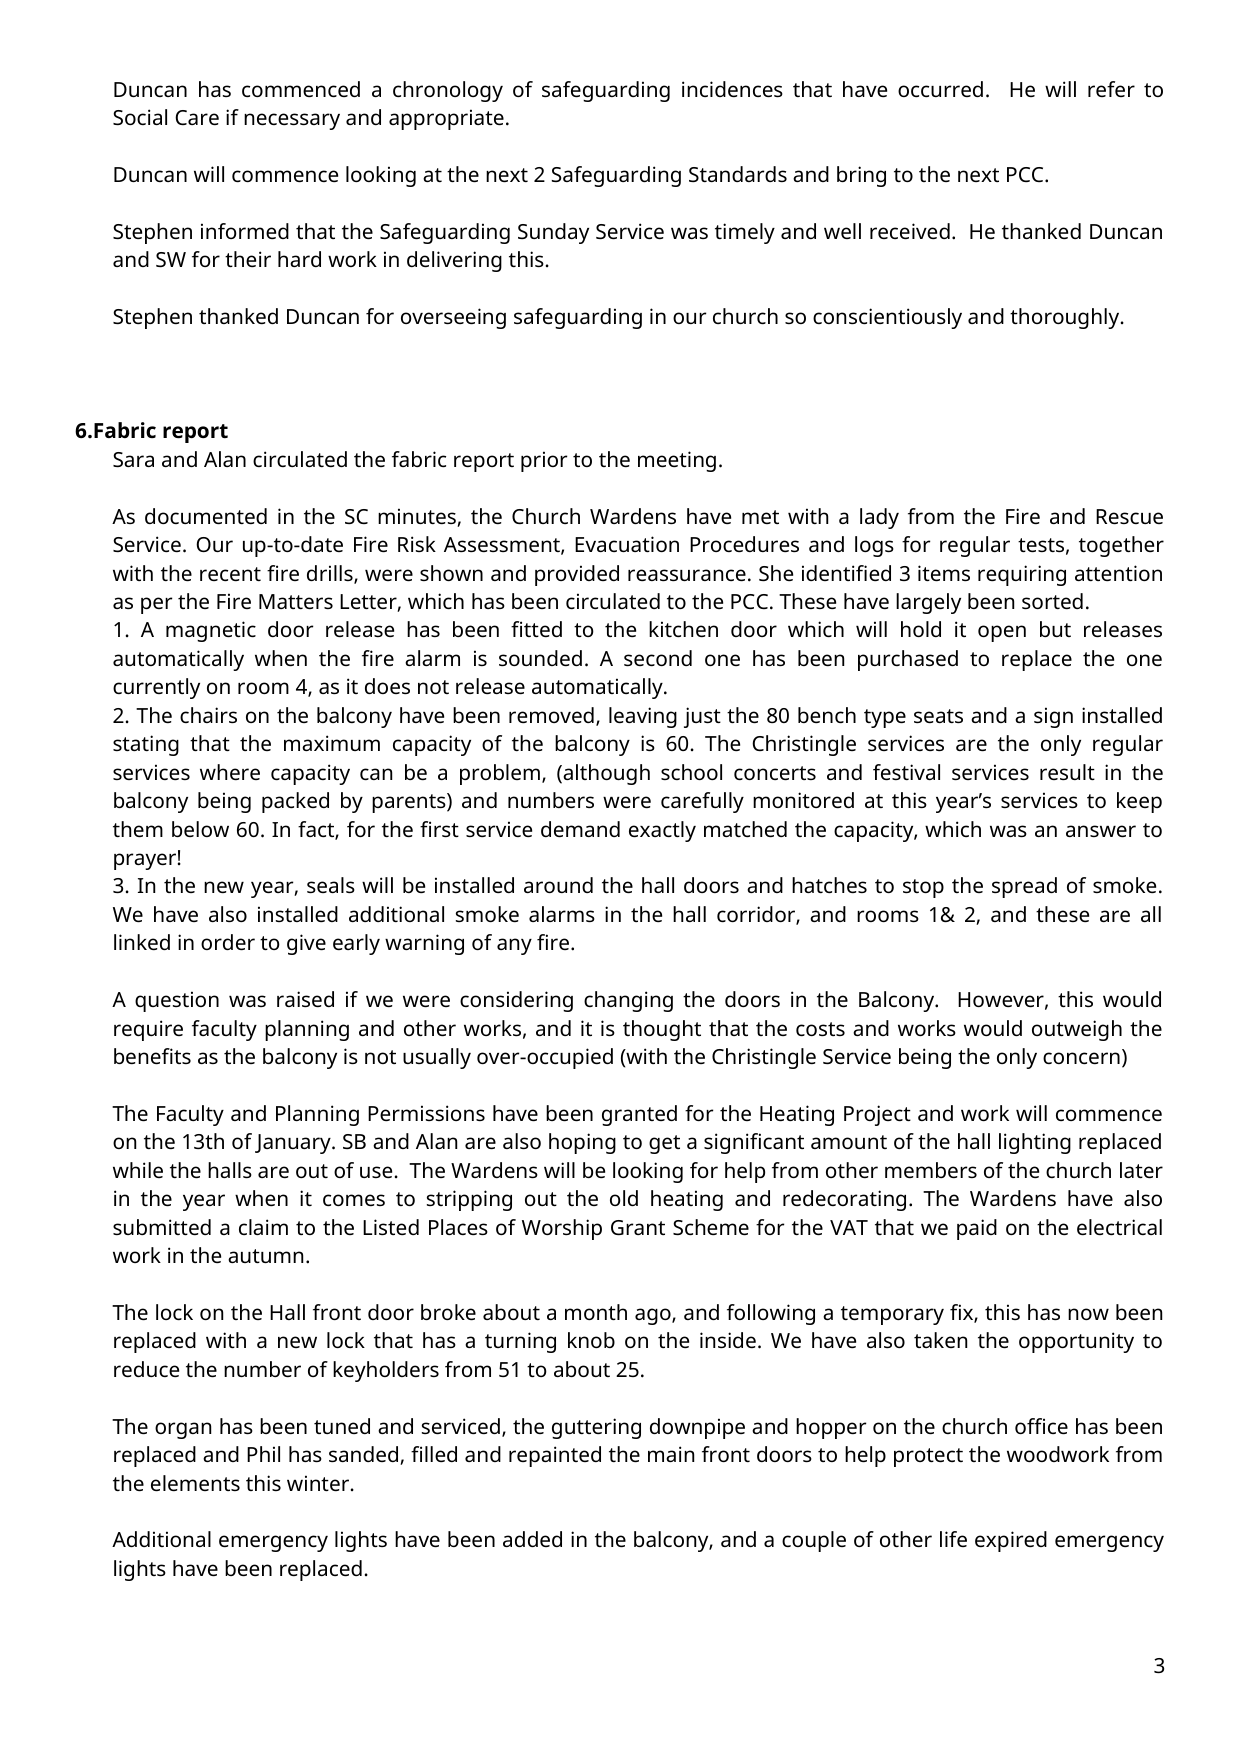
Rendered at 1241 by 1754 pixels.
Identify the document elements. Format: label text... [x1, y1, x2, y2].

text Sara and Alan circulated the fabric report prior to the meeting. [112, 445, 1165, 473]
text Duncan will commence looking at the next 2 Safeguarding Standards and bring to the next PCC. [112, 160, 1165, 189]
text The lock on the Hall front door broke about a month ago, and following a temporary fix, this has now been replaced with a new lock that has a turning knob on the inside. We have also taken the opportunity to reduce the number of keyholders from 51 to about 25. [112, 1298, 1165, 1383]
text 2. The chairs on the balcony have been removed, leaving just the 80 bench type seats and a sign installed stating that the maximum capacity of the balcony is 60. The Christingle services are the only regular services where capacity can be a problem, (although school concerts and festival services result in the balcony being packed by parents) and numbers were carefully monitored at this year’s services to keep them below 60. In fact, for the first service demand exactly matched the capacity, which was an answer to prayer! [112, 701, 1165, 872]
text The organ has been tuned and serviced, the guttering downpipe and hopper on the church office has been replaced and Phil has sanded, filled and repainted the main front doors to help protect the woodwork from the elements this winter. [112, 1412, 1165, 1497]
text The Faculty and Planning Permissions have been granted for the Heating Project and work will commence on the 13th of January. SB and Alan are also hoping to get a significant amount of the hall lighting replaced while the halls are out of use. The Wardens will be looking for help from other members of the church later in the year when it comes to stripping out the old heating and redecorating. The Wardens have also submitted a claim to the Listed Places of Worship Grant Scheme for the VAT that we paid on the electrical work in the autumn. [112, 1099, 1165, 1270]
text Stephen thanked Duncan for overseeing safeguarding in our church so conscientiously and thoroughly. [112, 302, 1165, 331]
text As documented in the SC minutes, the Church Wardens have met with a lady from the Fire and Rescue Service. Our up-to-date Fire Risk Assessment, Evacuation Procedures and logs for regular tests, together with the recent fire drills, were shown and provided reassurance. She identified 3 items requiring attention as per the Fire Matters Letter, which has been circulated to the PCC. These have largely been sorted. [112, 502, 1165, 616]
text Additional emergency lights have been added in the balcony, and a couple of other life expired emergency lights have been replaced. [112, 1526, 1165, 1582]
text A question was raised if we were considering changing the doors in the Balcony. However, this would require faculty planning and other works, and it is thought that the costs and works would outweigh the benefits as the balcony is not usually over-occupied (with the Christingle Service being the only concern) [112, 985, 1165, 1071]
text Duncan has commenced a chronology of safeguarding incidences that have occurred. He will refer to Social Care if necessary and appropriate. [112, 75, 1165, 132]
text 3. In the new year, seals will be installed around the hall doors and hatches to stop the spread of smoke. We have also installed additional smoke alarms in the hall corridor, and rooms 1& 2, and these are all linked in order to give early warning of any fire. [112, 872, 1165, 957]
text 1. A magnetic door release has been fitted to the kitchen door which will hold it open but releases automatically when the fire alarm is sounded. A second one has been purchased to replace the one currently on room 4, as it does not release automatically. [112, 616, 1165, 701]
text Stephen informed that the Safeguarding Sunday Service was timely and well received. He thanked Duncan and SW for their hard work in delivering this. [112, 217, 1165, 274]
text 6.Fabric report [75, 417, 1165, 445]
